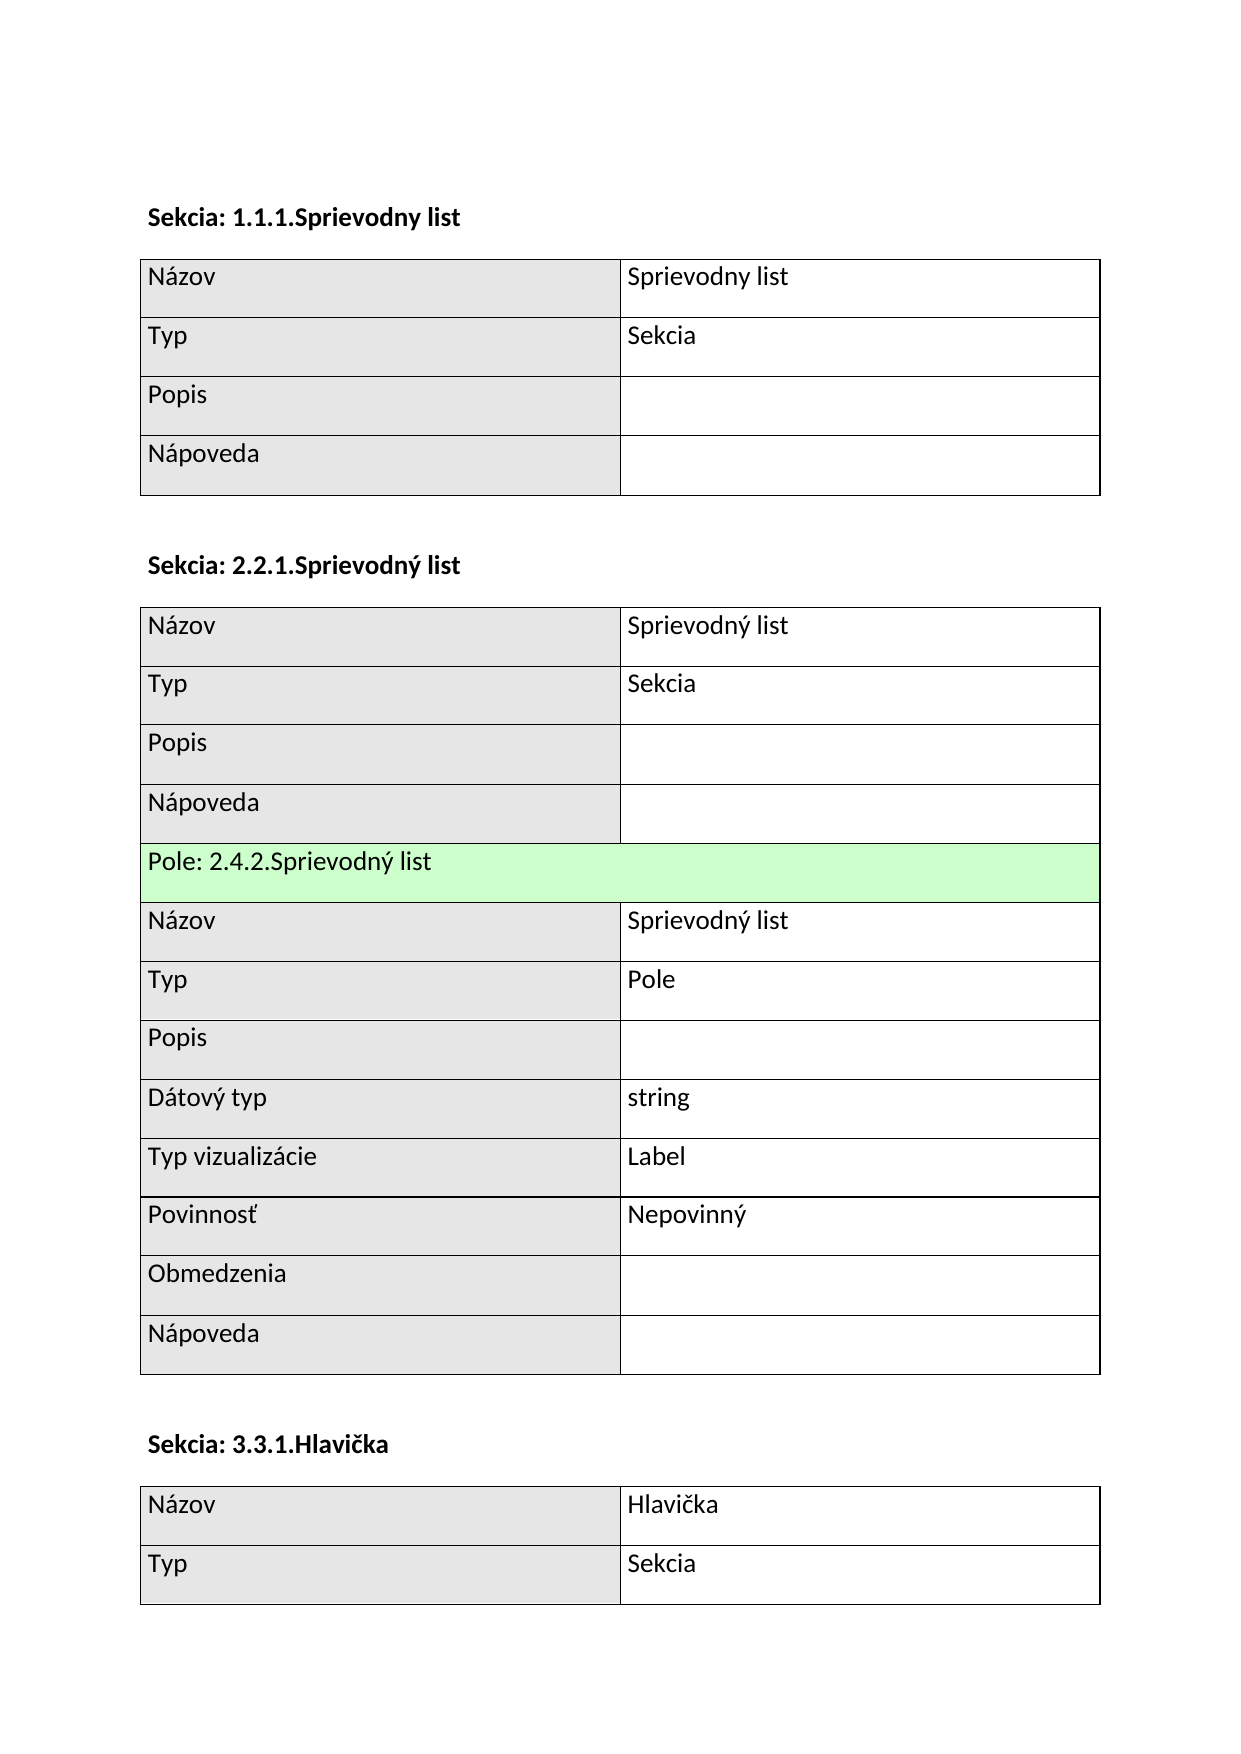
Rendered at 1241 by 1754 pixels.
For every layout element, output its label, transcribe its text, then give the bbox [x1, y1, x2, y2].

table_cell [621, 1021, 1099, 1079]
table_cell [621, 1316, 1099, 1374]
table_cell Typ [141, 962, 620, 1019]
table_cell Popis [141, 377, 620, 435]
table_cell Nápoveda [141, 1316, 620, 1374]
table_cell Názov [141, 903, 620, 961]
table_cell Typ vizualizácie [141, 1139, 620, 1196]
text Sekcia: 3.3.1.Hlavička [148, 1427, 1093, 1460]
table_header Hlavička [621, 1487, 1099, 1545]
table_cell Typ [141, 318, 620, 376]
table_cell Sekcia [621, 667, 1099, 724]
table_cell [621, 725, 1099, 784]
table_cell Popis [141, 1021, 620, 1079]
table_header Názov [141, 260, 620, 317]
table_cell Typ [141, 667, 620, 724]
table_cell Pole [621, 962, 1099, 1019]
table_cell Popis [141, 725, 620, 784]
table_cell [621, 377, 1099, 435]
table_cell [621, 785, 1099, 843]
table_header Sprievodny list [621, 260, 1099, 317]
table_cell Nápoveda [141, 436, 620, 495]
table_cell Sekcia [621, 1546, 1099, 1603]
table_cell Typ [141, 1546, 620, 1603]
table_cell [621, 1256, 1099, 1315]
table_cell Label [621, 1139, 1099, 1196]
text Sekcia: 2.2.1.Sprievodný list [148, 548, 1093, 581]
table_header Názov [141, 608, 620, 666]
table_header Sprievodný list [621, 608, 1099, 666]
table_cell Sekcia [621, 318, 1099, 376]
table_cell Povinnosť [141, 1198, 620, 1255]
table_cell Nápoveda [141, 785, 620, 843]
table_cell Nepovinný [621, 1198, 1099, 1255]
table_cell Sprievodný list [621, 903, 1099, 961]
table_cell Pole: 2.4.2.Sprievodný list [141, 844, 1099, 902]
table_cell Obmedzenia [141, 1256, 620, 1315]
table_cell [621, 436, 1099, 495]
text Sekcia: 1.1.1.Sprievodny list [148, 200, 1093, 233]
table_cell string [621, 1080, 1099, 1138]
table_header Názov [141, 1487, 620, 1545]
table_cell Dátový typ [141, 1080, 620, 1138]
